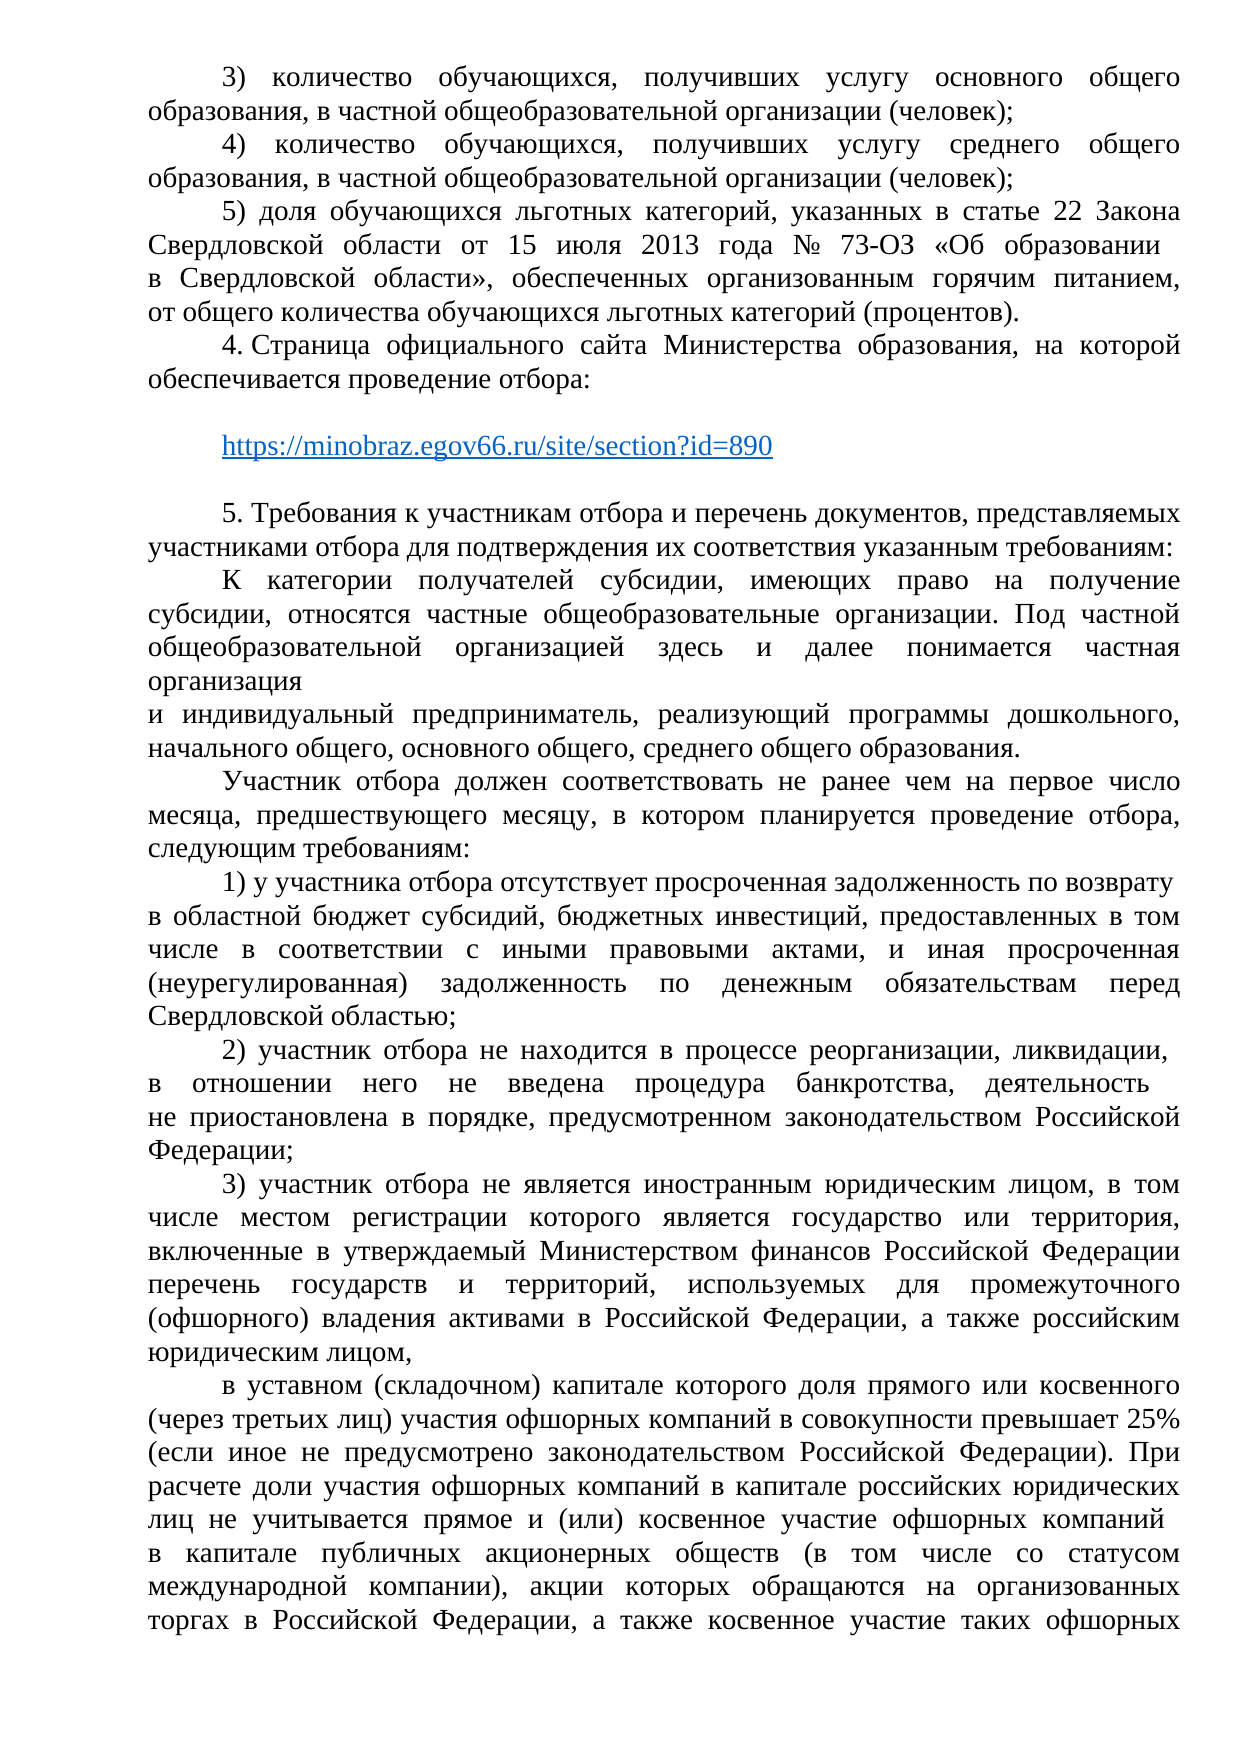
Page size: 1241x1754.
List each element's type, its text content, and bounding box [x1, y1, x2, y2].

text и индивидуальный предприниматель, реализующий программы дошкольного, начального общего, основного общего, среднего общего образования. [148, 696, 1181, 763]
text 3) участник отбора не является иностранным юридическим лицом, в том числе местом регистрации которого является государство или территория, включенные в утверждаемый Министерством финансов Российской Федерации перечень государств и территорий, используемых для промежуточного (офшорного) владения активами в Российской Федерации, а также российским юридическим лицом, [148, 1166, 1181, 1367]
text К категории получателей субсидии, имеющих право на получение субсидии, относятся частные общеобразовательные организации. Под частной общеобразовательной организацией здесь и далее понимается частная организация [148, 562, 1181, 696]
text 4. Страница официального сайта Министерства образования, на которой обеспечивается проведение отбора: [148, 327, 1181, 394]
text 1) у участника отбора отсутствует просроченная задолженность по возврату [148, 864, 1181, 898]
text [148, 1367, 1181, 1636]
text 5. Требования к участникам отбора и перечень документов, представляемых участниками отбора для подтверждения их соответствия указанным требованиям: [148, 495, 1181, 562]
text 2) участник отбора не находится в процессе реорганизации, ликвидации, в отношении него не введена процедура банкротства, деятельность не приостановлена в порядке, предусмотренном законодательством Российской Федерации; [148, 1032, 1181, 1166]
text 3) количество обучающихся, получивших услугу основного общего образования, в частной общеобразовательной организации (человек); [148, 59, 1181, 126]
text 5) доля обучающихся льготных категорий, указанных в статье 22 Закона Свердловской области от 15 июля 2013 года № 73-ОЗ «Об образовании в Свердловской области», обеспеченных организованным горячим питанием, от общего количества обучающихся льготных категорий (процентов). [148, 193, 1181, 327]
text в областной бюджет субсидий, бюджетных инвестиций, предоставленных в том числе в соответствии с иными правовыми актами, и иная просроченная (неурегулированная) задолженность по денежным обязательствам перед Свердловской областью; [148, 898, 1181, 1032]
text 4) количество обучающихся, получивших услугу среднего общего образования, в частной общеобразовательной организации (человек); [148, 126, 1181, 193]
text Участник отбора должен соответствовать не ранее чем на первое число месяца, предшествующего месяцу, в котором планируется проведение отбора, следующим требованиям: [148, 763, 1181, 864]
text https://minobraz.egov66.ru/site/section?id=890 [148, 428, 1181, 462]
